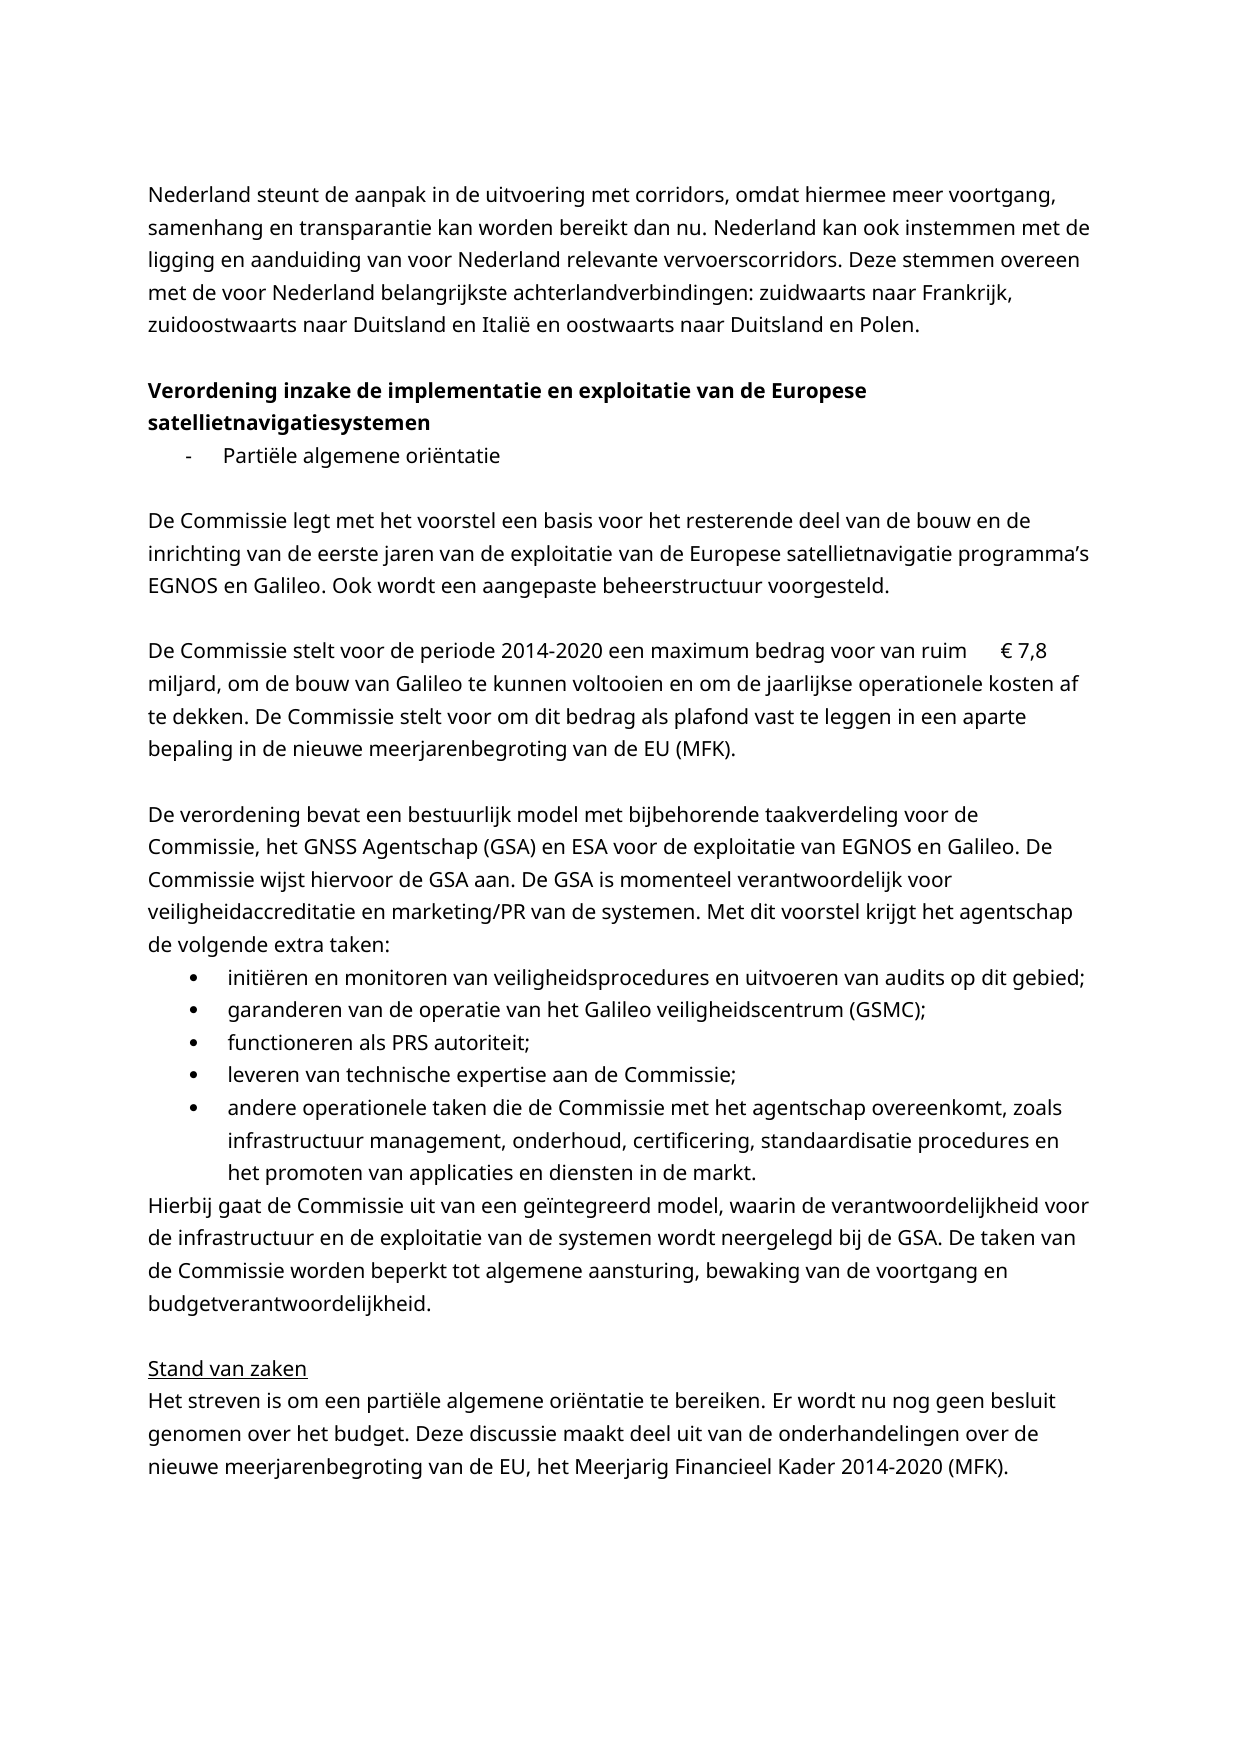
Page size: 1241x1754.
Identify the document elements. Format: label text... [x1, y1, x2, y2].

text Stand van zaken [148, 1354, 1093, 1382]
list andere operationele taken die de Commissie met het agentschap overeenkomt, zoals infrastructuur management, onderhoud, certificering, standaardisatie procedures en het promoten van applicaties en diensten in de markt. [190, 1093, 1093, 1187]
list functioneren als PRS autoriteit; [190, 1028, 1093, 1056]
list initiëren en monitoren van veiligheidsprocedures en uitvoeren van audits op dit gebied; [190, 963, 1093, 991]
list leveren van technische expertise aan de Commissie; [190, 1061, 1093, 1089]
list garanderen van de operatie van het Galileo veiligheidscentrum (GSMC); [190, 995, 1093, 1024]
text De Commissie stelt voor de periode 2014-2020 een maximum bedrag voor van ruim € 7,8 miljard, om de bouw van Galileo te kunnen voltooien en om de jaarlijkse operationele kosten af te dekken. De Commissie stelt voor om dit bedrag als plafond vast te leggen in een aparte bepaling in de nieuwe meerjarenbegroting van de EU (MFK). [148, 637, 1093, 763]
list Partiële algemene oriëntatie [185, 441, 1093, 469]
text Hierbij gaat de Commissie uit van een geïntegreerd model, waarin de verantwoordelijkheid voor de infrastructuur en de exploitatie van de systemen wordt neergelegd bij de GSA. De taken van de Commissie worden beperkt tot algemene aansturing, bewaking van de voortgang en budgetverantwoordelijkheid. [148, 1191, 1093, 1317]
text De Commissie legt met het voorstel een basis voor het resterende deel van de bouw en de inrichting van de eerste jaren van de exploitatie van de Europese satellietnavigatie programma’s EGNOS en Galileo. Ook wordt een aangepaste beheerstructuur voorgesteld. [148, 506, 1093, 600]
text Het streven is om een partiële algemene oriëntatie te bereiken. Er wordt nu nog geen besluit genomen over het budget. Deze discussie maakt deel uit van de onderhandelingen over de nieuwe meerjarenbegroting van de EU, het Meerjarig Financieel Kader 2014-2020 (MFK). [148, 1387, 1093, 1480]
text Verordening inzake de implementatie en exploitatie van de Europese satellietnavigatiesystemen [148, 376, 1093, 437]
text De verordening bevat een bestuurlijk model met bijbehorende taakverdeling voor de Commissie, het GNSS Agentschap (GSA) en ESA voor de exploitatie van EGNOS en Galileo. De Commissie wijst hiervoor de GSA aan. De GSA is momenteel verantwoordelijk voor veiligheidaccreditatie en marketing/PR van de systemen. Met dit voorstel krijgt het agentschap de volgende extra taken: [148, 800, 1093, 958]
text Nederland steunt de aanpak in de uitvoering met corridors, omdat hiermee meer voortgang, samenhang en transparantie kan worden bereikt dan nu. Nederland kan ook instemmen met de ligging en aanduiding van voor Nederland relevante vervoerscorridors. Deze stemmen overeen met de voor Nederland belangrijkste achterlandverbindingen: zuidwaarts naar Frankrijk, zuidoostwaarts naar Duitsland en Italië en oostwaarts naar Duitsland en Polen. [148, 180, 1093, 339]
